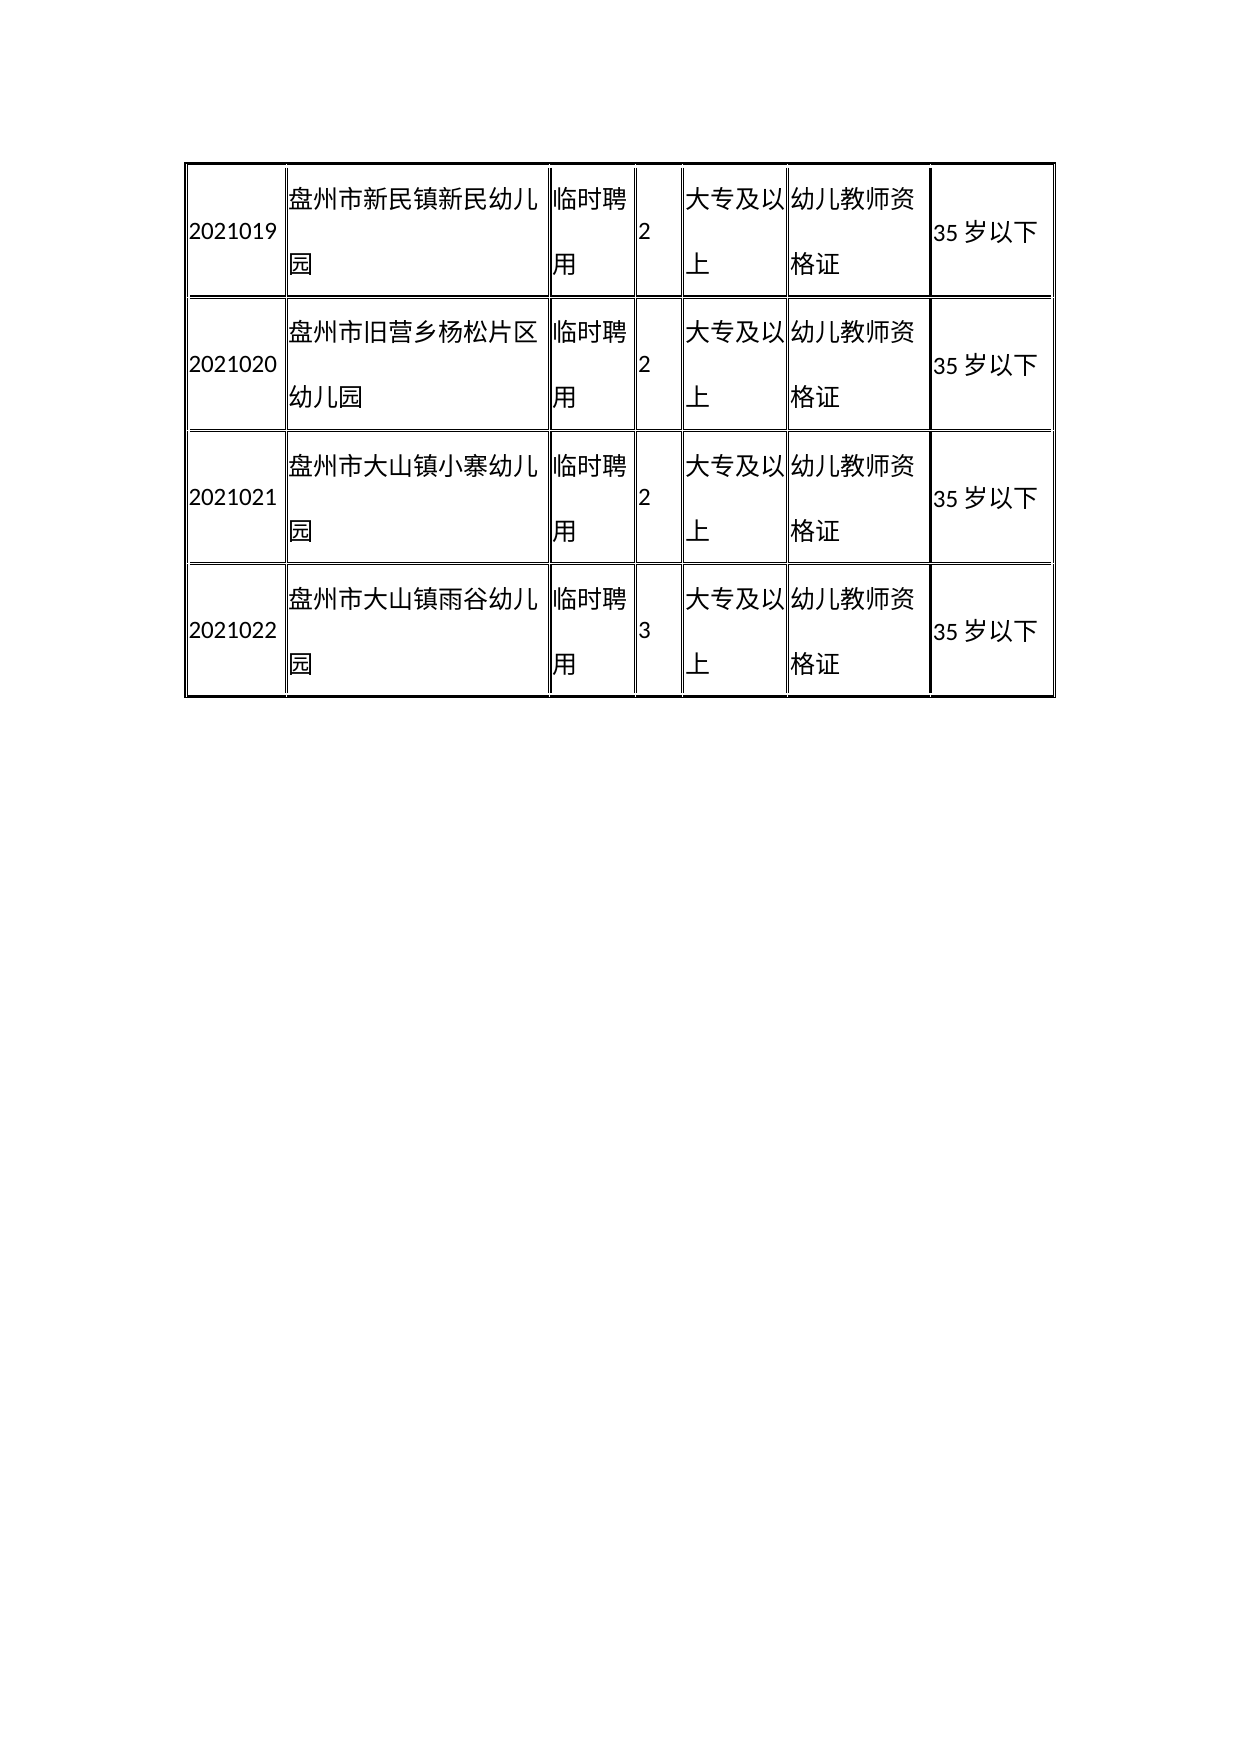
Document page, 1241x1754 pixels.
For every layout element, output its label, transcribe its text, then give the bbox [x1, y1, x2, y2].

table_cell 临时聘用 [552, 432, 634, 562]
table_cell 2021020 [188, 295, 285, 428]
table_cell 2 [637, 432, 681, 562]
table_cell 临时聘用 [550, 565, 636, 695]
table_cell 盘州市新民镇新民幼儿园 [286, 164, 550, 295]
table_cell 盘州市大山镇小寨幼儿园 [288, 432, 548, 562]
table_cell 幼儿教师资格证 [788, 565, 930, 695]
table_cell 35岁以下 [932, 295, 1053, 428]
table_cell 大专及以上 [684, 299, 786, 428]
table_cell 35岁以下 [930, 562, 1054, 695]
table_cell 2 [637, 299, 681, 428]
table_cell 2021021 [188, 429, 285, 562]
table_cell 2021022 [186, 562, 286, 695]
table_cell 大专及以上 [683, 565, 787, 695]
table_cell 大专及以上 [683, 165, 787, 295]
table_cell 幼儿教师资格证 [788, 165, 930, 295]
table_cell 2 [636, 165, 683, 295]
table_cell 大专及以上 [684, 432, 786, 562]
table_cell 盘州市大山镇雨谷幼儿园 [286, 562, 550, 695]
table_cell 3 [636, 565, 683, 695]
table_cell 临时聘用 [552, 299, 634, 428]
table_cell 幼儿教师资格证 [789, 432, 929, 562]
table_cell 35岁以下 [930, 165, 1053, 295]
table_cell 35岁以下 [932, 429, 1053, 562]
table_cell 盘州市旧营乡杨松片区幼儿园 [288, 299, 548, 428]
table_cell 幼儿教师资格证 [789, 299, 929, 428]
table_cell 临时聘用 [550, 165, 636, 295]
table_cell 2021019 [188, 165, 286, 295]
